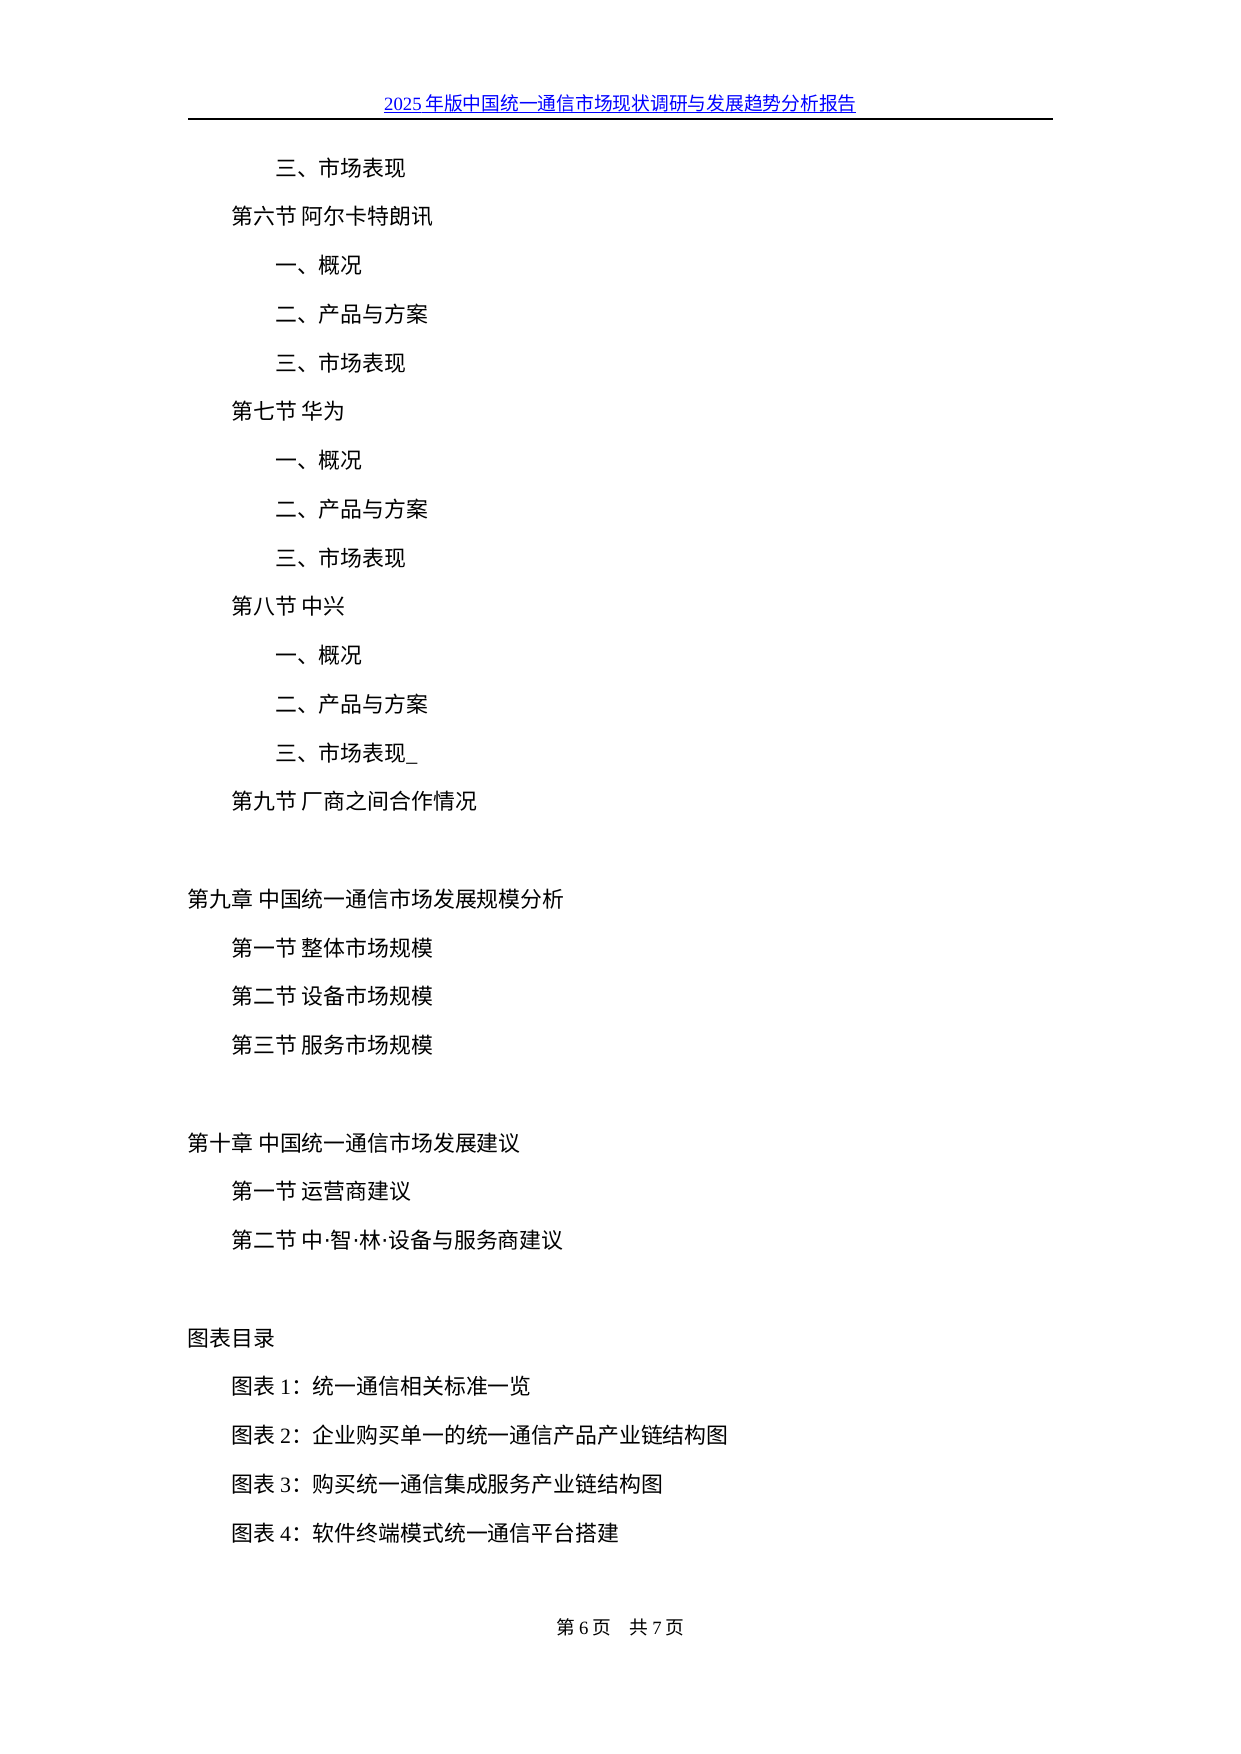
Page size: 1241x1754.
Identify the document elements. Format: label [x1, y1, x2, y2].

text [187, 150, 1053, 1548]
